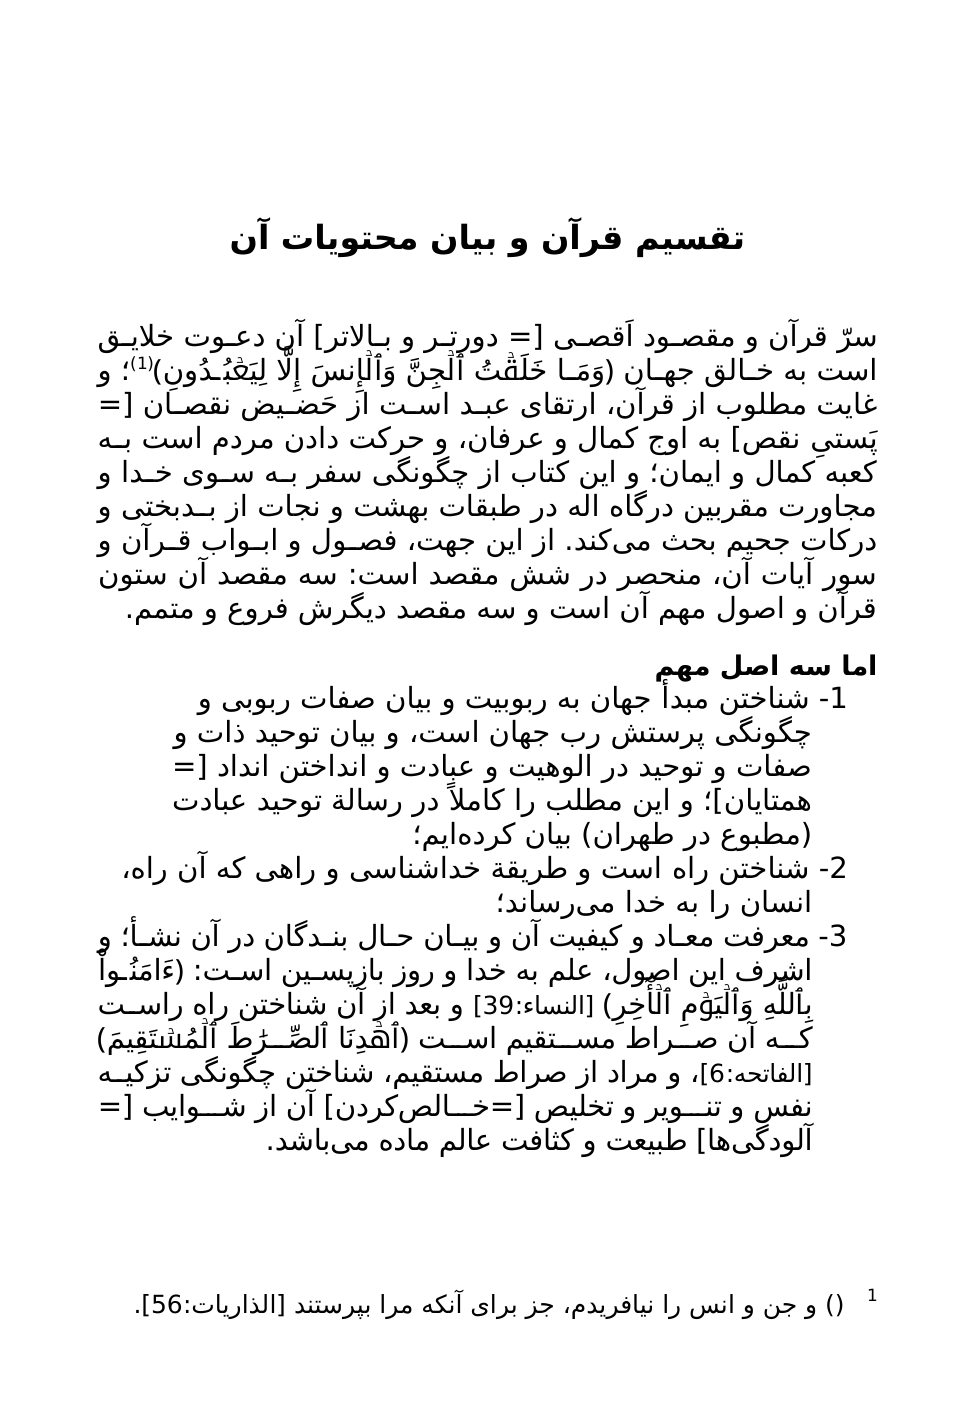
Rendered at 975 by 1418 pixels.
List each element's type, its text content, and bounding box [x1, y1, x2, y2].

text تقسیم قرآن و بیان محتویات آن [97, 218, 877, 257]
text اما سه اصل مهم [97, 650, 877, 682]
text 3- معرفت معاد و کیفیت آن و بیان حال بندگان در آن نشأ؛ و اشرف این اصول، علم به خدا و روز بازپسین است: ﴿ءَامَنُواْ بِٱللَّهِ وَٱلۡيَوۡمِ ٱلۡأٓخِرِ﴾ [النساء:39] و بعد از آن شناختن راه راست که آن صراط مستقیم است ﴿ٱهۡدِنَا ٱلصِّرَٰطَ ٱلۡمُسۡتَقِيمَ﴾ [الفاتحه:6]، و مراد از صراط مستقیم، شناختن چگونگی تزکیه نفس و تنویر و تخلیص [=خالص‌کردن] آن از شوایب [= آلودگی‌ها] طبیعت و کثافت عالم ماده می‌باشد. [97, 919, 848, 1157]
text 2- شناختن راه ‌است و طریقة خداشناسی و راهی که آن راه، انسان را به خدا می‌رساند؛ [97, 852, 848, 919]
text سرّ قرآن و مقصود اَقصى [= دورتر و بالاتر] آن دعوت خلایق است به خالق جهان ﴿وَمَا خَلَقۡتُ ٱلۡجِنَّ وَٱلۡإِنسَ إِلَّا لِيَعۡبُدُونِ﴾()؛ و غایت مطلوب از قرآن، ارتقای عبد است از حَضیض نقصان [= پَستیِ نقص] به اوج کمال و عرفان، و حرکت دادن مردم است به کعبه کمال و ایمان؛ و این کتاب از چگونگى سفر به سوی خدا و مجاورت مقربین درگاه اله در طبقات بهشت و نجات از بدبختی و درکات جحیم بحث می‌کند. از این جهت، فصول و ابواب قرآن و سور آیات آن، منحصر در شش مقصد است: سه مقصد آن ستون قرآن و اصول مهم آن است و سه مقصد دیگرش فروع و متمم. [97, 319, 877, 625]
text 1- شناختن مبدأ جهان به ربوبیت و بیان صفات ربوبی و چگونگی پرستش رب جهان است، و بیان توحید ذات و صفات و توحید در الوهیت و عبادت و انداختن انداد [= همتایان]؛ و این مطلب را کاملاً در رسالة توحید عبادت (مطبوع در طهران) بیان کرده‌ایم؛ [97, 682, 848, 852]
